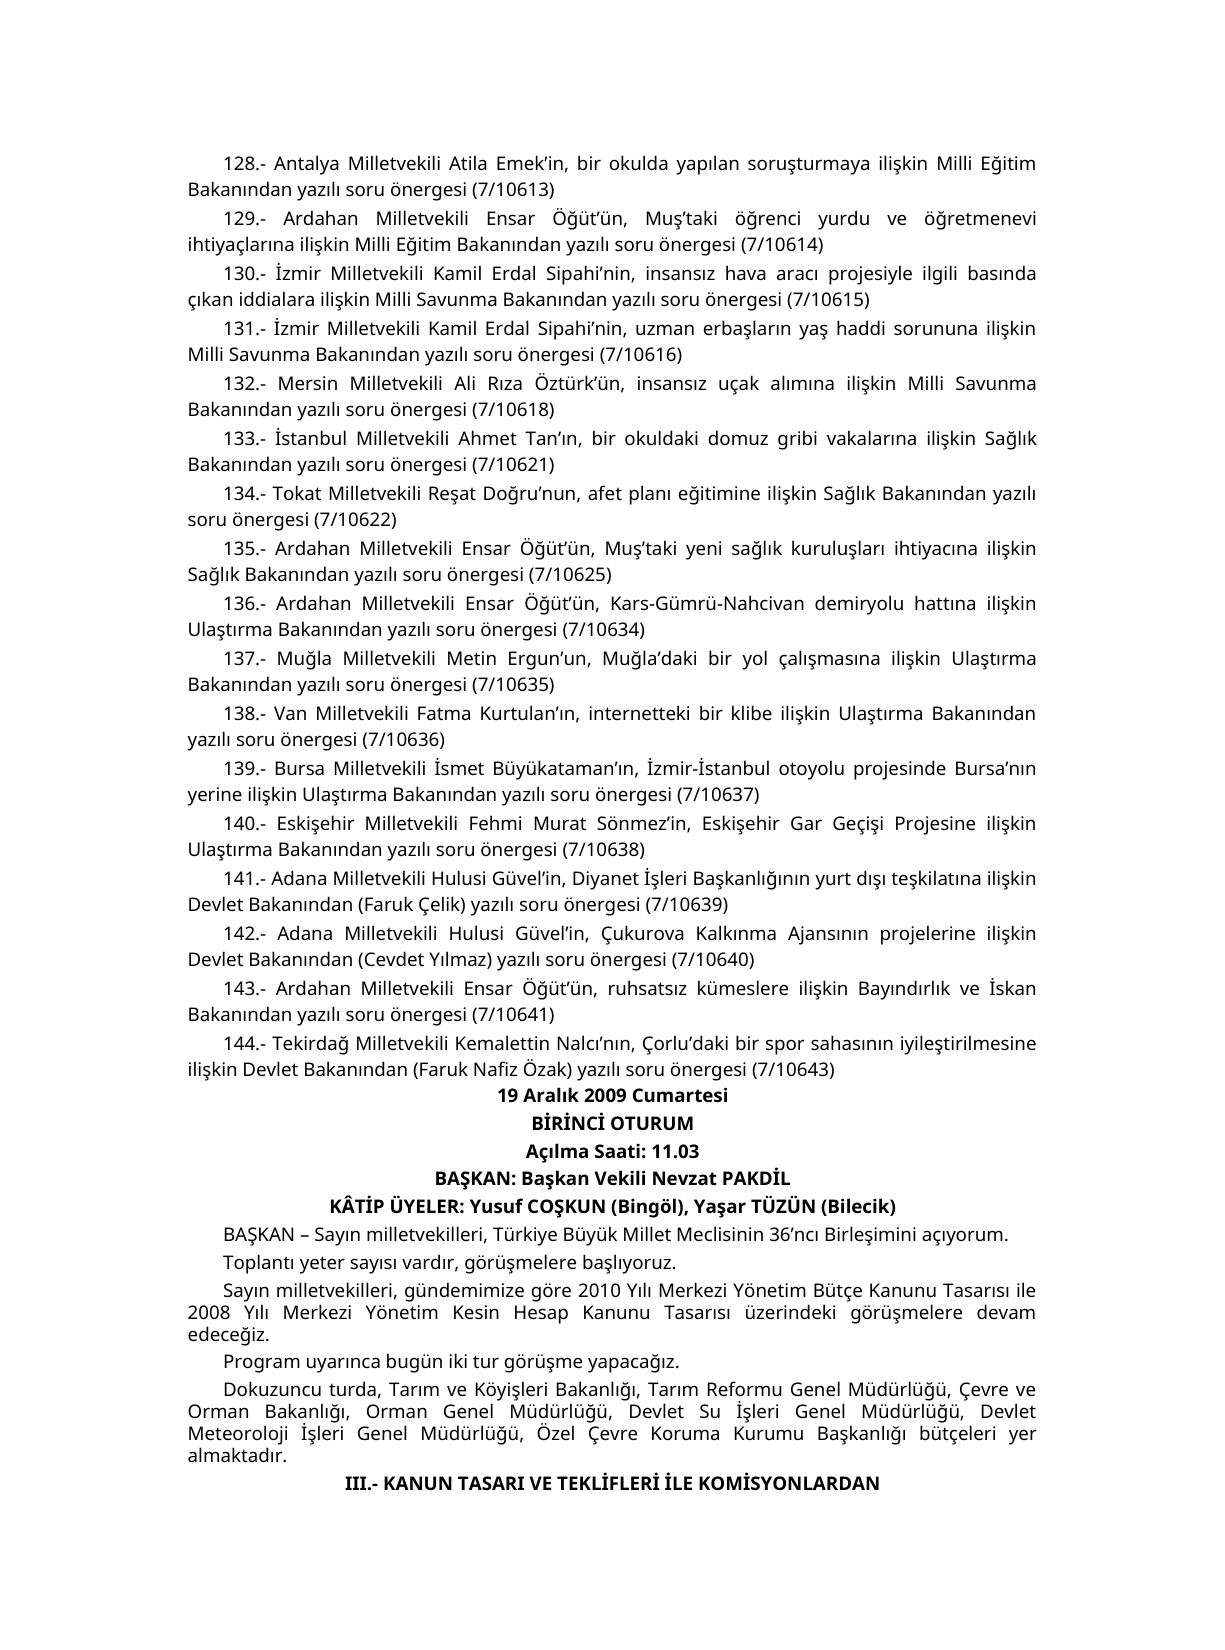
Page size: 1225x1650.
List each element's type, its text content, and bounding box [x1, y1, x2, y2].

text 139.- Bursa Milletvekili İsmet Büyükataman’ın, İzmir-İstanbul otoyolu projesinde Bursa’nın yerine ilişkin Ulaştırma Bakanından yazılı soru önergesi (7/10637) [187, 755, 1037, 807]
text 137.- Muğla Milletvekili Metin Ergun’un, Muğla’daki bir yol çalışmasına ilişkin Ulaştırma Bakanından yazılı soru önergesi (7/10635) [187, 645, 1037, 697]
text Program uyarınca bugün iki tur görüşme yapacağız. [187, 1351, 1037, 1373]
text 143.- Ardahan Milletvekili Ensar Öğüt’ün, ruhsatsız kümeslere ilişkin Bayındırlık ve İskan Bakanından yazılı soru önergesi (7/10641) [187, 975, 1037, 1027]
text 136.- Ardahan Milletvekili Ensar Öğüt’ün, Kars-Gümrü-Nahcivan demiryolu hattına ilişkin Ulaştırma Bakanından yazılı soru önergesi (7/10634) [187, 590, 1037, 642]
text 128.- Antalya Milletvekili Atila Emek’in, bir okulda yapılan soruşturmaya ilişkin Milli Eğitim Bakanından yazılı soru önergesi (7/10613) [187, 150, 1037, 202]
text KÂTİP ÜYELER: Yusuf COŞKUN (Bingöl), Yaşar TÜZÜN (Bilecik) [187, 1196, 1037, 1218]
text BİRİNCİ OTURUM [187, 1113, 1037, 1135]
text 141.- Adana Milletvekili Hulusi Güvel’in, Diyanet İşleri Başkanlığının yurt dışı teşkilatına ilişkin Devlet Bakanından (Faruk Çelik) yazılı soru önergesi (7/10639) [187, 865, 1037, 917]
text 131.- İzmir Milletvekili Kamil Erdal Sipahi’nin, uzman erbaşların yaş haddi sorununa ilişkin Milli Savunma Bakanından yazılı soru önergesi (7/10616) [187, 315, 1037, 367]
text 129.- Ardahan Milletvekili Ensar Öğüt’ün, Muş’taki öğrenci yurdu ve öğretmenevi ihtiyaçlarına ilişkin Milli Eğitim Bakanından yazılı soru önergesi (7/10614) [187, 205, 1037, 257]
text Açılma Saati: 11.03 [187, 1141, 1037, 1162]
text 134.- Tokat Milletvekili Reşat Doğru’nun, afet planı eğitimine ilişkin Sağlık Bakanından yazılı soru önergesi (7/10622) [187, 480, 1037, 532]
text III.- KANUN TASARI VE TEKLİFLERİ İLE KOMİSYONLARDAN [187, 1473, 1037, 1495]
text 132.- Mersin Milletvekili Ali Rıza Öztürk’ün, insansız uçak alımına ilişkin Milli Savunma Bakanından yazılı soru önergesi (7/10618) [187, 370, 1037, 422]
text BAŞKAN: Başkan Vekili Nevzat PAKDİL [187, 1168, 1037, 1190]
text 144.- Tekirdağ Milletvekili Kemalettin Nalcı’nın, Çorlu’daki bir spor sahasının iyileştirilmesine ilişkin Devlet Bakanından (Faruk Nafiz Özak) yazılı soru önergesi (7/10643) [187, 1030, 1037, 1082]
text 133.- İstanbul Milletvekili Ahmet Tan’ın, bir okuldaki domuz gribi vakalarına ilişkin Sağlık Bakanından yazılı soru önergesi (7/10621) [187, 425, 1037, 477]
text Dokuzuncu turda, Tarım ve Köyişleri Bakanlığı, Tarım Reformu Genel Müdürlüğü, Çevre ve Orman Bakanlığı, Orman Genel Müdürlüğü, Devlet Su İşleri Genel Müdürlüğü, Devlet Meteoroloji İşleri Genel Müdürlüğü, Özel Çevre Koruma Kurumu Başkanlığı bütçeleri yer almaktadır. [187, 1379, 1037, 1467]
text Sayın milletvekilleri, gündemimize göre 2010 Yılı Merkezi Yönetim Bütçe Kanunu Tasarısı ile 2008 Yılı Merkezi Yönetim Kesin Hesap Kanunu Tasarısı üzerindeki görüşmelere devam edeceğiz. [187, 1279, 1037, 1346]
text Toplantı yeter sayısı vardır, görüşmelere başlıyoruz. [187, 1252, 1037, 1274]
text 130.- İzmir Milletvekili Kamil Erdal Sipahi’nin, insansız hava aracı projesiyle ilgili basında çıkan iddialara ilişkin Milli Savunma Bakanından yazılı soru önergesi (7/10615) [187, 260, 1037, 312]
text 142.- Adana Milletvekili Hulusi Güvel’in, Çukurova Kalkınma Ajansının projelerine ilişkin Devlet Bakanından (Cevdet Yılmaz) yazılı soru önergesi (7/10640) [187, 920, 1037, 972]
text 19 Aralık 2009 Cumartesi [187, 1085, 1037, 1107]
text BAŞKAN – Sayın milletvekilleri, Türkiye Büyük Millet Meclisinin 36’ncı Birleşimini açıyorum. [187, 1224, 1037, 1246]
text 138.- Van Milletvekili Fatma Kurtulan’ın, internetteki bir klibe ilişkin Ulaştırma Bakanından yazılı soru önergesi (7/10636) [187, 700, 1037, 752]
text 140.- Eskişehir Milletvekili Fehmi Murat Sönmez’in, Eskişehir Gar Geçişi Projesine ilişkin Ulaştırma Bakanından yazılı soru önergesi (7/10638) [187, 810, 1037, 862]
text 135.- Ardahan Milletvekili Ensar Öğüt’ün, Muş’taki yeni sağlık kuruluşları ihtiyacına ilişkin Sağlık Bakanından yazılı soru önergesi (7/10625) [187, 535, 1037, 587]
